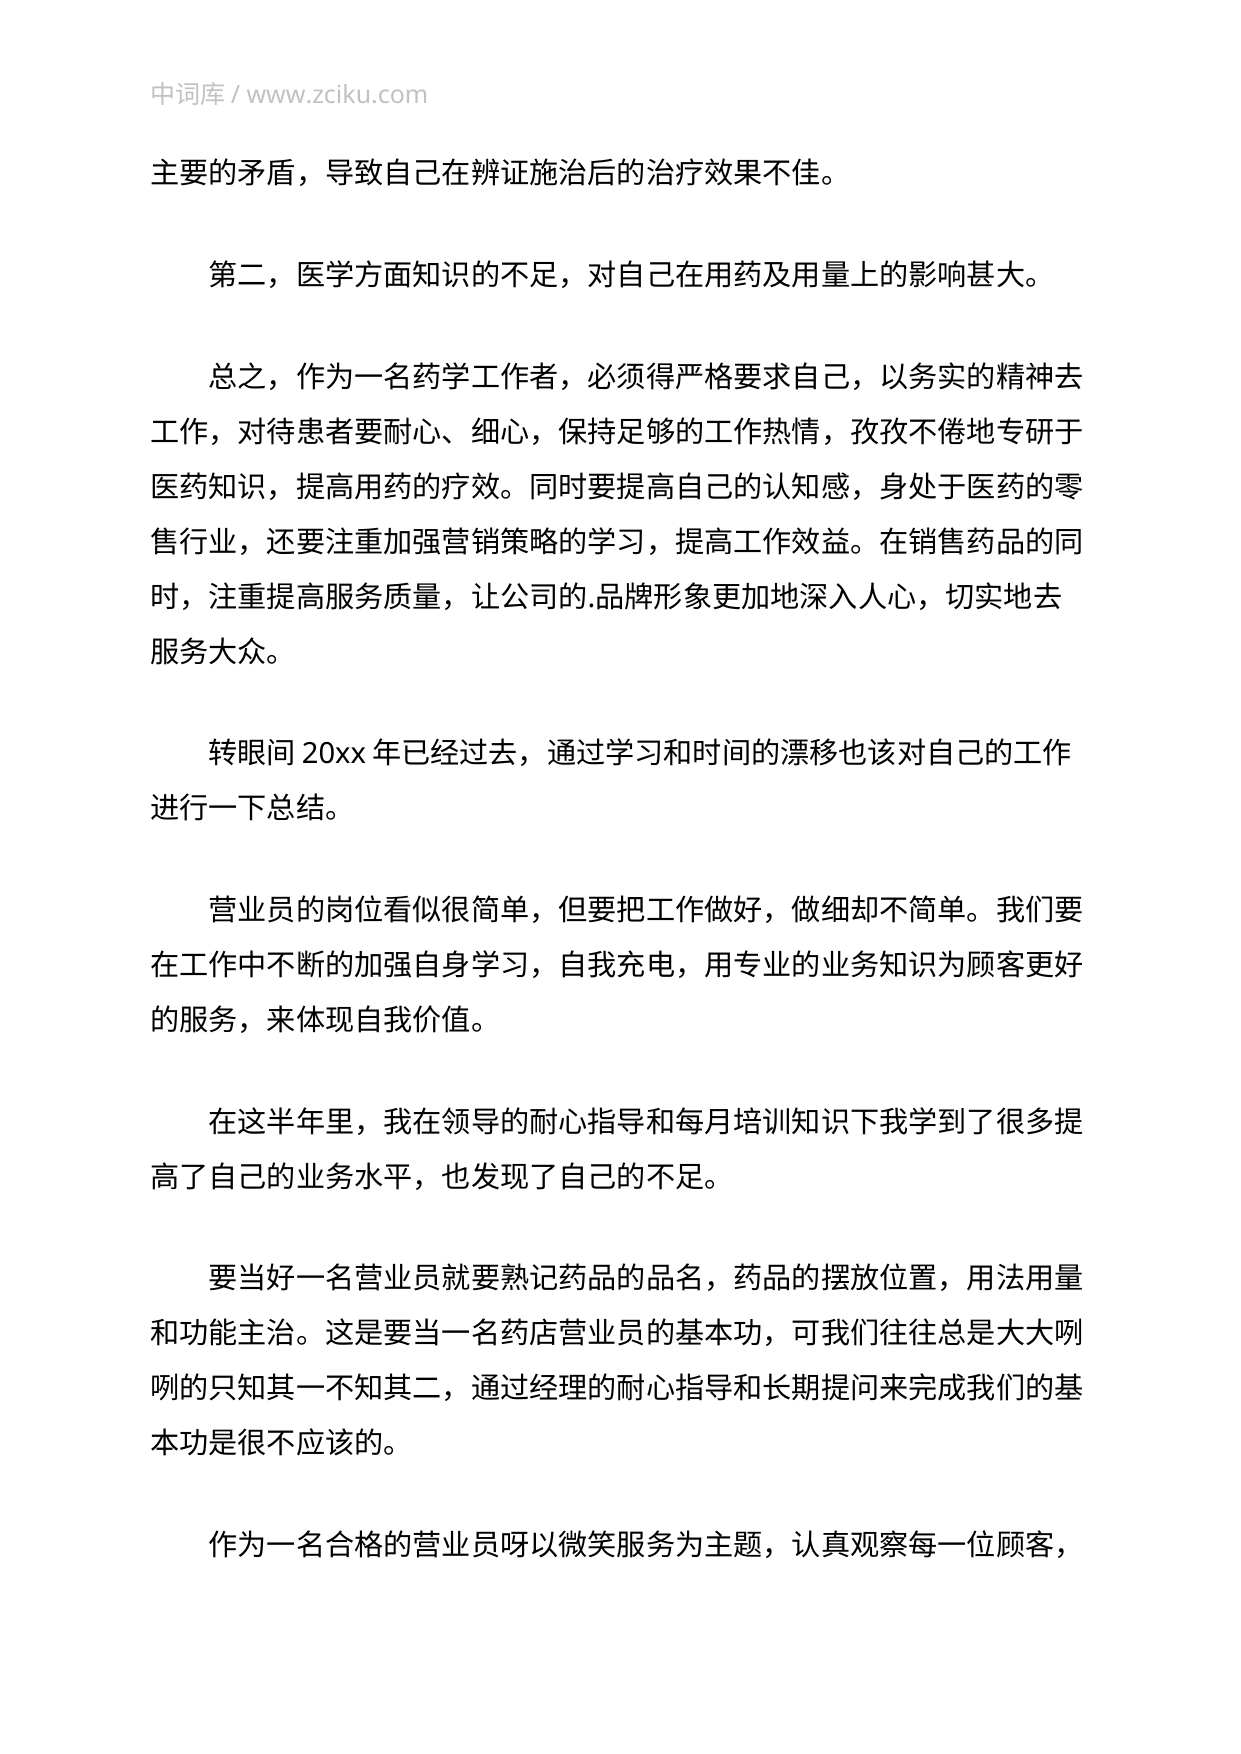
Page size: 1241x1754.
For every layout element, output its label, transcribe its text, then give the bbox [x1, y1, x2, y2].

text 第二，医学方面知识的不足，对自己在用药及用量上的影响甚大。 [150, 252, 1090, 294]
text 在这半年里，我在领导的耐心指导和每月培训知识下我学到了很多提高了自己的业务水平，也发现了自己的不足。 [150, 1098, 1090, 1195]
text 要当好一名营业员就要熟记药品的品名，药品的摆放位置，用法用量和功能主治。这是要当一名药店营业员的基本功，可我们往往总是大大咧咧的只知其一不知其二，通过经理的耐心指导和长期提问来完成我们的基本功是很不应该的。 [150, 1255, 1090, 1462]
text 转眼间20xx年已经过去，通过学习和时间的漂移也该对自己的工作进行一下总结。 [150, 730, 1090, 827]
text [150, 1521, 1090, 1564]
text 总之，作为一名药学工作者，必须得严格要求自己，以务实的精神去工作，对待患者要耐心、细心，保持足够的工作热情，孜孜不倦地专研于医药知识，提高用药的疗效。同时要提高自己的认知感，身处于医药的零售行业，还要注重加强营销策略的学习，提高工作效益。在销售药品的同时，注重提高服务质量，让公司的.品牌形象更加地深入人心，切实地去服务大众。 [150, 353, 1090, 670]
text 营业员的岗位看似很简单，但要把工作做好，做细却不简单。我们要在工作中不断的加强自身学习，自我充电，用专业的业务知识为顾客更好的服务，来体现自我价值。 [150, 887, 1090, 1039]
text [150, 150, 1090, 192]
